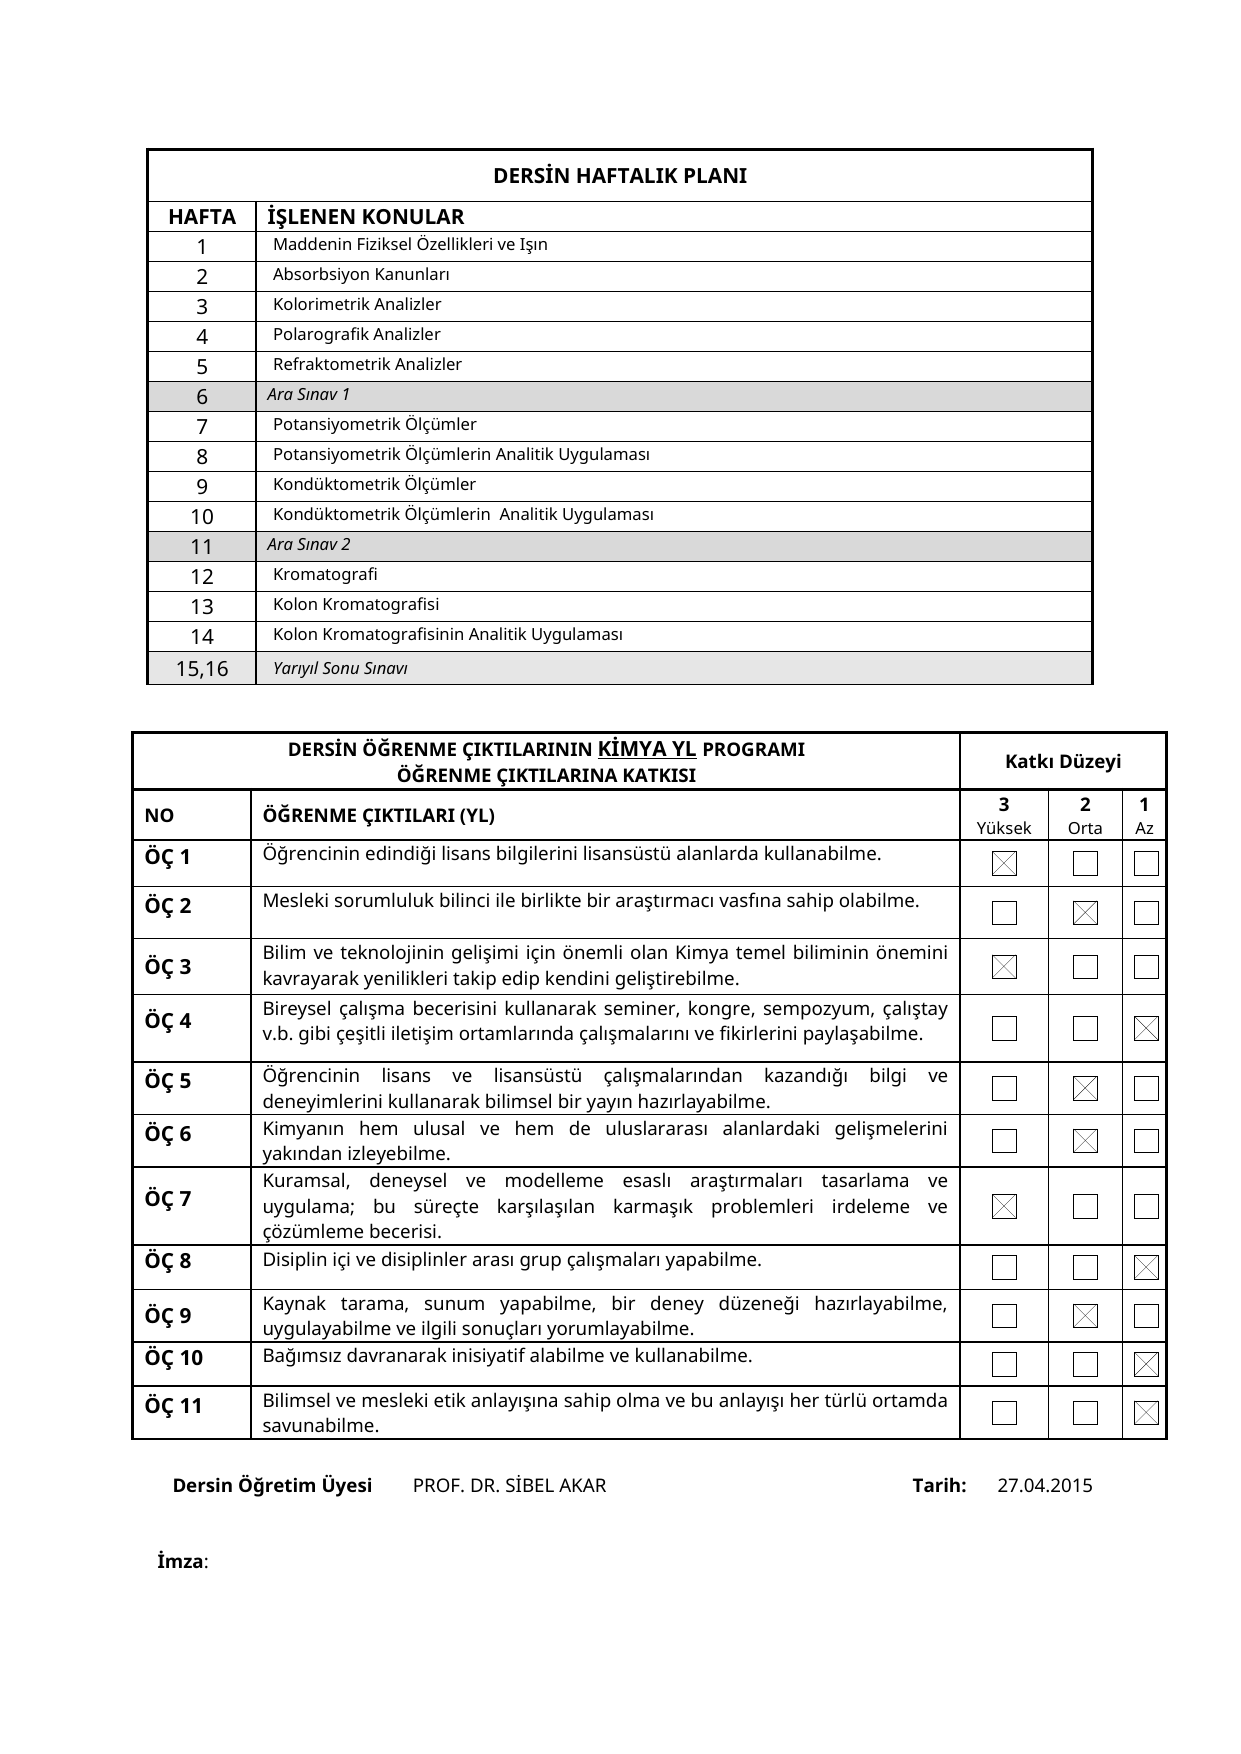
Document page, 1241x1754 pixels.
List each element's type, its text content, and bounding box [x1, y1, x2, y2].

table_header Dersin Öğretim Üyesi [148, 1462, 397, 1507]
table_cell 7 [149, 412, 255, 441]
table_cell ÖÇ 4 [134, 995, 250, 1061]
table_cell [1123, 841, 1165, 886]
table_cell Polarografik Analizler [257, 322, 1091, 351]
table_cell 2 [149, 262, 255, 291]
table_cell İŞLENEN KONULAR [257, 202, 1091, 231]
table_cell Bilim ve teknolojinin gelişimi için önemli olan Kimya temel biliminin önemini kavrayarak yenilikleri takip edip kendini geliştirebilme. [252, 939, 959, 994]
table_cell [1049, 1168, 1122, 1244]
table_cell 2 Orta [1049, 791, 1122, 839]
table_cell ÖÇ 2 [134, 887, 250, 938]
table_cell Ara Sınav 2 [257, 532, 1091, 561]
table_cell Potansiyometrik Ölçümlerin Analitik Uygulaması [257, 442, 1091, 471]
table_cell Öğrencinin edindiği lisans bilgilerini lisansüstü alanlarda kullanabilme. [252, 841, 959, 886]
table_cell [961, 995, 1048, 1061]
table_cell 13 [149, 592, 255, 621]
table_cell Disiplin içi ve disiplinler arası grup çalışmaları yapabilme. [252, 1246, 959, 1288]
table_cell 1 [149, 232, 255, 261]
table_cell [1049, 995, 1122, 1061]
table_cell 14 [149, 622, 255, 651]
table_cell [961, 841, 1048, 886]
table_cell [961, 887, 1048, 938]
table_cell [1123, 1246, 1165, 1288]
table_cell [1049, 1063, 1122, 1113]
table_cell 9 [149, 472, 255, 501]
table_cell ÖÇ 9 [134, 1290, 250, 1341]
table_cell [1049, 1387, 1122, 1438]
table_cell 5 [149, 352, 255, 381]
table_cell Kondüktometrik Ölçümlerin Analitik Uygulaması [257, 502, 1091, 531]
text İmza: [148, 1549, 1093, 1574]
table_cell [961, 1290, 1048, 1341]
table_cell ÖÇ 7 [134, 1168, 250, 1244]
table_cell Potansiyometrik Ölçümler [257, 412, 1091, 441]
table_cell Ara Sınav 1 [257, 382, 1091, 411]
table_cell [1049, 1290, 1122, 1341]
table_cell [1123, 1063, 1165, 1113]
table_cell 11 [149, 532, 255, 561]
table_cell NO [134, 791, 250, 839]
table_cell ÖĞRENME ÇIKTILARI (YL) [252, 791, 959, 839]
table_cell Kaynak tarama, sunum yapabilme, bir deney düzeneği hazırlayabilme, uygulayabilme ve ilgili sonuçları yorumlayabilme. [252, 1290, 959, 1341]
table_cell [961, 1115, 1048, 1166]
table_cell ÖÇ 6 [134, 1115, 250, 1166]
table_cell 6 [149, 382, 255, 411]
table_cell 3 Yüksek [961, 791, 1048, 839]
table_cell 12 [149, 562, 255, 591]
table_cell [1049, 939, 1122, 994]
table_cell [1123, 1343, 1165, 1385]
table_cell ÖÇ 1 [134, 841, 250, 886]
table_cell Kolon Kromatografisi [257, 592, 1091, 621]
table_cell Öğrencinin lisans ve lisansüstü çalışmalarından kazandığı bilgi ve deneyimlerini kullanarak bilimsel bir yayın hazırlayabilme. [252, 1063, 959, 1113]
table_cell Kolon Kromatografisinin Analitik Uygulaması [257, 622, 1091, 651]
table_cell Kuramsal, deneysel ve modelleme esaslı araştırmaları tasarlama ve uygulama; bu süreçte karşılaşılan karmaşık problemleri irdeleme ve çözümleme becerisi. [252, 1168, 959, 1244]
table_cell [1049, 1343, 1122, 1385]
table_cell [961, 1063, 1048, 1113]
table_cell [1049, 887, 1122, 938]
table_header PROF. DR. SİBEL AKAR [397, 1462, 897, 1507]
table_cell [961, 1246, 1048, 1288]
table_header DERSİN HAFTALIK PLANI [149, 151, 1091, 201]
table_cell [1049, 1246, 1122, 1288]
table_header DERSİN ÖĞRENME ÇIKTILARININ KİMYA YL PROGRAMI ÖĞRENME ÇIKTILARINA KATKISI [134, 734, 959, 788]
table_cell [1123, 1387, 1165, 1438]
table_cell Yarıyıl Sonu Sınavı [257, 652, 1091, 684]
table_cell Bireysel çalışma becerisini kullanarak seminer, kongre, sempozyum, çalıştay v.b. gibi çeşitli iletişim ortamlarında çalışmalarını ve fikirlerini paylaşabilme. [252, 995, 959, 1061]
table_cell ÖÇ 8 [134, 1246, 250, 1288]
table_cell ÖÇ 10 [134, 1343, 250, 1385]
table_header Katkı Düzeyi [961, 734, 1165, 788]
table_cell Absorbsiyon Kanunları [257, 262, 1091, 291]
table_cell [961, 1343, 1048, 1385]
table_cell [961, 939, 1048, 994]
table_cell [1123, 887, 1165, 938]
table_cell 15,16 [149, 652, 255, 684]
table_cell Mesleki sorumluluk bilinci ile birlikte bir araştırmacı vasfına sahip olabilme. [252, 887, 959, 938]
table_cell Bağımsız davranarak inisiyatif alabilme ve kullanabilme. [252, 1343, 959, 1385]
table_cell [961, 1387, 1048, 1438]
table_cell 1 Az [1123, 791, 1165, 839]
table_cell Kolorimetrik Analizler [257, 292, 1091, 321]
table_cell 4 [149, 322, 255, 351]
table_cell [1049, 841, 1122, 886]
table_cell Kromatografi [257, 562, 1091, 591]
table_cell 3 [149, 292, 255, 321]
table_cell [1123, 1115, 1165, 1166]
table_cell Maddenin Fiziksel Özellikleri ve Işın [257, 232, 1091, 261]
table_cell 10 [149, 502, 255, 531]
table_cell Kimyanın hem ulusal ve hem de uluslararası alanlardaki gelişmelerini yakından izleyebilme. [252, 1115, 959, 1166]
table_cell [1123, 995, 1165, 1061]
table_cell ÖÇ 11 [134, 1387, 250, 1438]
table_cell [1123, 939, 1165, 994]
table_cell Bilimsel ve mesleki etik anlayışına sahip olma ve bu anlayışı her türlü ortamda savunabilme. [252, 1387, 959, 1438]
table_cell ÖÇ 5 [134, 1063, 250, 1113]
table_cell [1049, 1115, 1122, 1166]
table_cell 8 [149, 442, 255, 471]
table_cell Refraktometrik Analizler [257, 352, 1091, 381]
table_cell Kondüktometrik Ölçümler [257, 472, 1091, 501]
table_cell ÖÇ 3 [134, 939, 250, 994]
table_header Tarih: [897, 1462, 982, 1507]
table_header 27.04.2015 [982, 1462, 1207, 1507]
table_cell HAFTA [149, 202, 255, 231]
table_cell [1123, 1168, 1165, 1244]
table_cell [961, 1168, 1048, 1244]
table_cell [1123, 1290, 1165, 1341]
